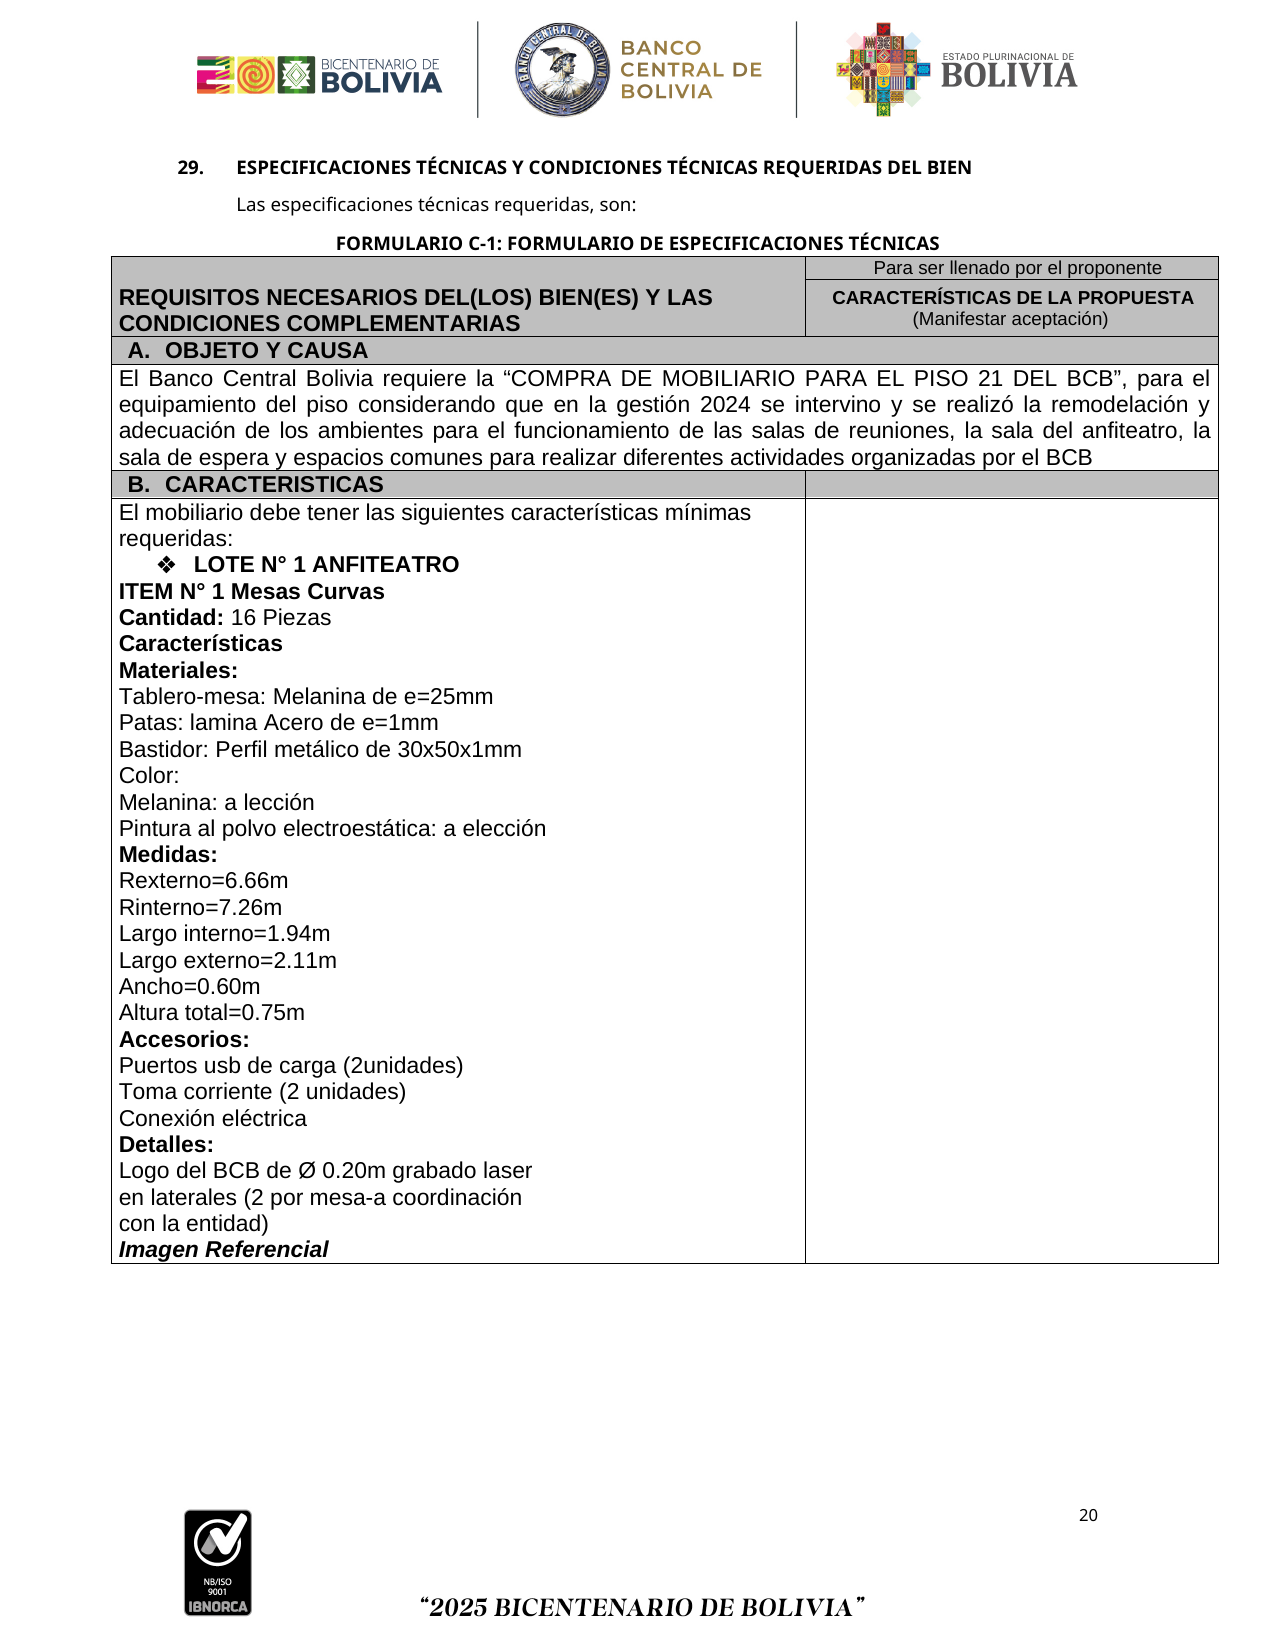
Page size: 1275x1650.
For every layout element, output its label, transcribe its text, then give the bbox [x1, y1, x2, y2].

table_cell [806, 471, 1218, 497]
picture [3, 1507, 1275, 1650]
table_cell OBJETO Y CAUSA [112, 337, 1218, 364]
subtitle ESPECIFICACIONES TÉCNICAS Y CONDICIONES TÉCNICAS REQUERIDAS DEL BIEN [177, 154, 1098, 179]
text Las especificaciones técnicas requeridas, son: [177, 191, 1098, 216]
table_header REQUISITOS NECESARIOS DEL(LOS) BIEN(ES) Y LAS CONDICIONES COMPLEMENTARIAS [112, 257, 805, 336]
table_cell [806, 499, 1218, 1263]
table_cell CARACTERISTICAS [112, 471, 805, 497]
picture [0, 5, 1275, 121]
text FORMULARIO C-1: FORMULARIO DE ESPECIFICACIONES TÉCNICAS [177, 231, 1098, 256]
table_cell El Banco Central Bolivia requiere la “COMPRA DE MOBILIARIO PARA EL PISO 21 DEL BCB”, para el equipamiento del piso considerando que en la gestión 2024 se intervino y se realizó la remodelación y adecuación de los ambientes para el funcionamiento de las salas de reuniones, la sala del anfiteatro, la sala de espera y espacios comunes para realizar diferentes actividades organizadas por el BCB [112, 365, 1218, 470]
table_header Para ser llenado por el proponente [806, 257, 1218, 279]
table_cell CARACTERÍSTICAS DE (Manifestar aceptación) [806, 280, 1218, 336]
